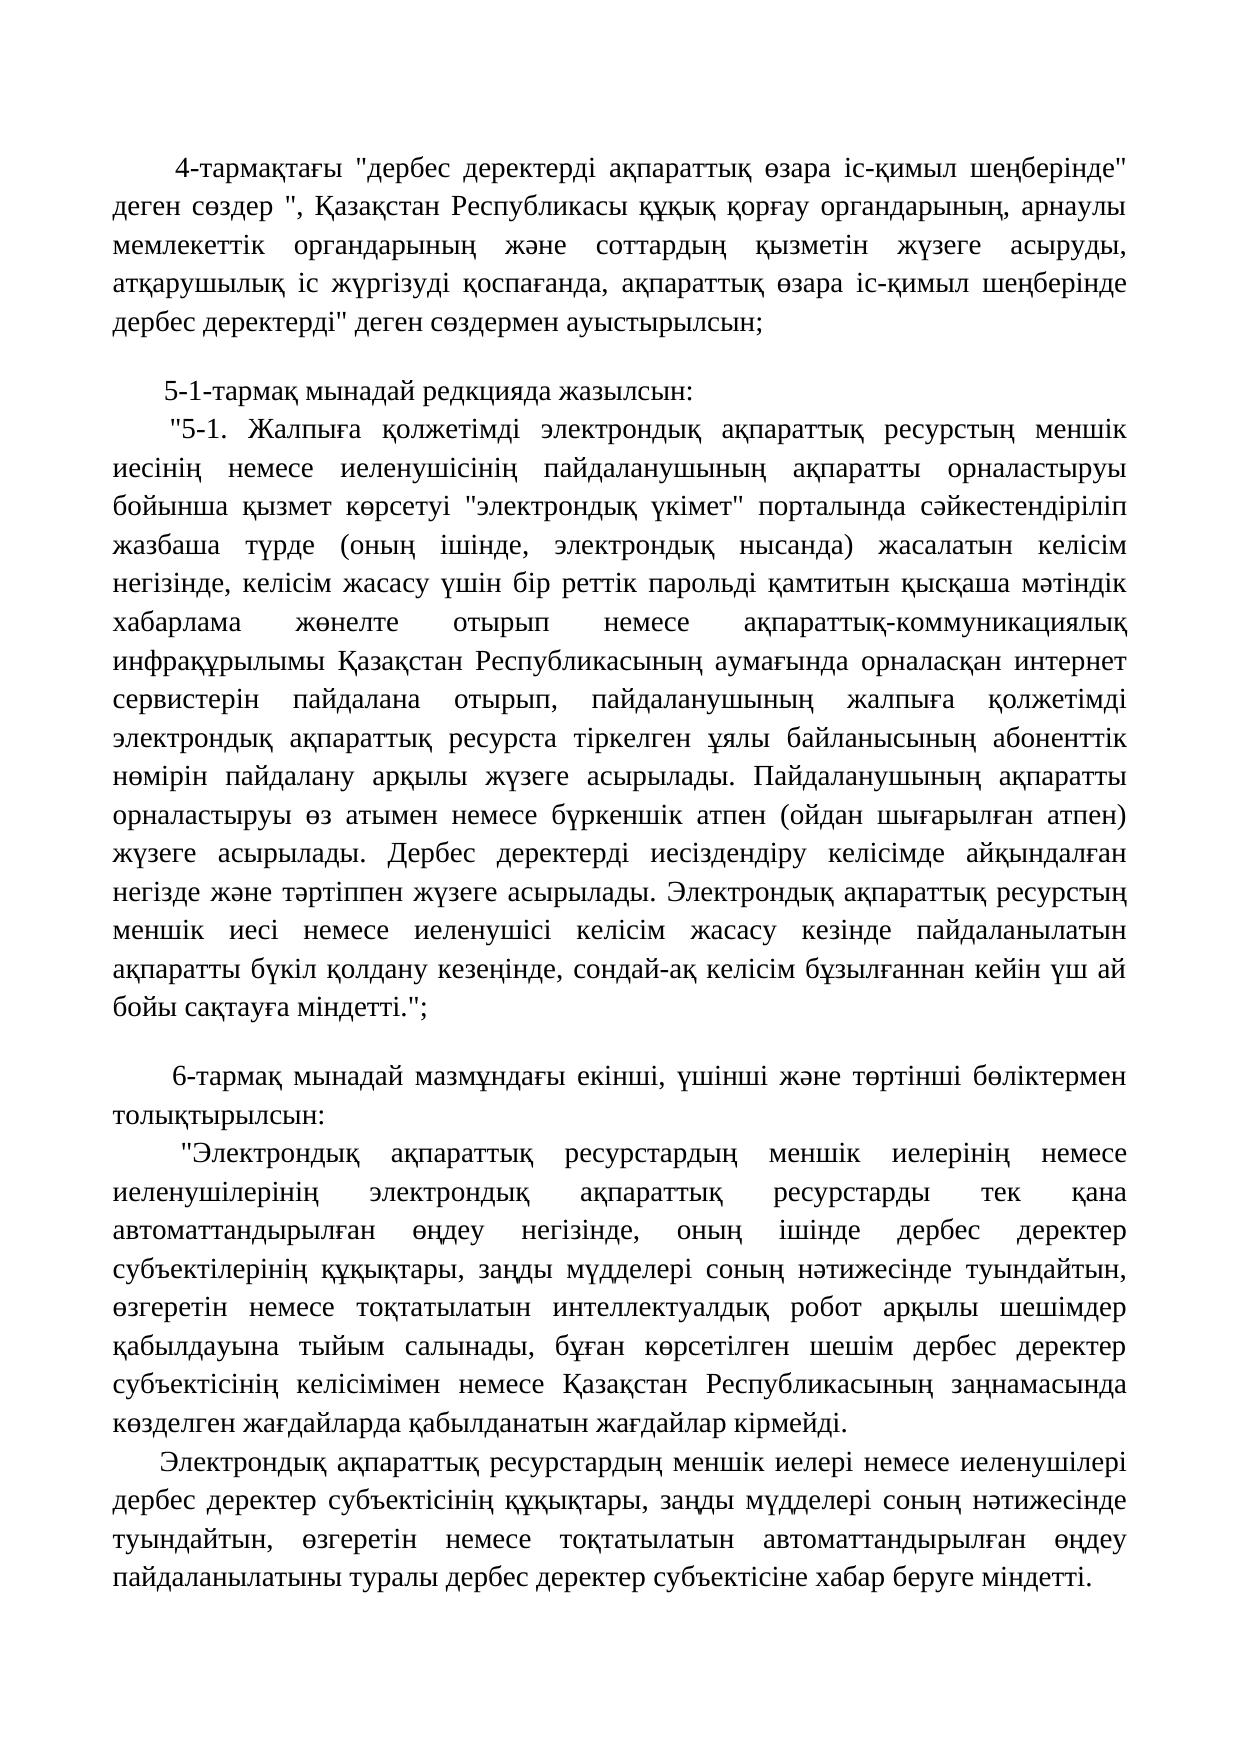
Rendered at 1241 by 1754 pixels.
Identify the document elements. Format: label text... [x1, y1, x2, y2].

text Электрондық ақпараттық ресурстардың меншік иелері немесе иеленушілері дербес деректер субъектісінің құқықтары, заңды мүдделері соның нәтижесінде туындайтын, өзгеретін немесе тоқтатылатын автоматтандырылған өңдеу пайдаланылатыны туралы дербес деректер субъектісіне хабар беруге міндетті. [112, 1444, 1128, 1593]
text "Электрондық ақпараттық ресурстардың меншік иелерінің немесе иеленушілерінің электрондық ақпараттық ресурстарды тек қана автоматтандырылған өңдеу негізінде, оның ішінде дербес деректер субъектілерінің құқықтары, заңды мүдделері соның нәтижесінде туындайтын, өзгеретін немесе тоқтатылатын интеллектуалдық робот арқылы шешімдер қабылдауына тыйым салынады, бұған көрсетілген шешім дербес деректер субъектісінің келісімімен немесе Қазақстан Республикасының заңнамасында көзделген жағдайларда қабылданатын жағдайлар кірмейді. [112, 1135, 1128, 1439]
text "5-1. Жалпыға қолжетімді электрондық ақпараттық ресурстың меншік иесінің немесе иеленушісінің пайдаланушының ақпаратты орналастыруы бойынша қызмет көрсетуі "электрондық үкімет" порталында сәйкестендіріліп жазбаша түрде (оның ішінде, электрондық нысанда) жасалатын келісім негізінде, келісім жасасу үшін бір реттік парольді қамтитын қысқаша мәтіндік хабарлама жөнелте отырып немесе ақпараттық-коммуникациялық инфрақұрылымы Қазақстан Республикасының аумағында орналасқан интернет сервистерін пайдалана отырып, пайдаланушының жалпыға қолжетімді электрондық ақпараттық ресурста тіркелген ұялы байланысының абоненттік нөмірін пайдалану арқылы жүзеге асырылады. Пайдаланушының ақпаратты орналастыруы өз атымен немесе бүркеншік атпен (ойдан шығарылған атпен) жүзеге асырылады. Дербес деректерді иесіздендіру келісімде айқындалған негізде және тәртіппен жүзеге асырылады. Электрондық ақпараттық ресурстың меншік иесі немесе иеленушісі келісім жасасу кезінде пайдаланылатын ақпаратты бүкіл қолдану кезеңінде, сондай-ақ келісім бұзылғаннан кейін үш ай бойы сақтауға міндетті."; [112, 411, 1128, 1023]
text 5-1-тармақ мынадай редкцияда жазылсын: [112, 373, 1128, 406]
text 4-тармақтағы "дербес деректерді ақпараттық өзара іс-қимыл шеңберінде" деген сөздер ", Қазақстан Республикасы құқық қорғау органдарының, арнаулы мемлекеттік органдарының және соттардың қызметін жүзеге асыруды, атқарушылық іс жүргізуді қоспағанда, ақпараттық өзара іс-қимыл шеңберінде дербес деректерді" деген сөздермен ауыстырылсын; [112, 150, 1128, 338]
text 6-тармақ мынадай мазмұндағы екінші, үшінші және төртінші бөліктермен толықтырылсын: [112, 1058, 1128, 1130]
